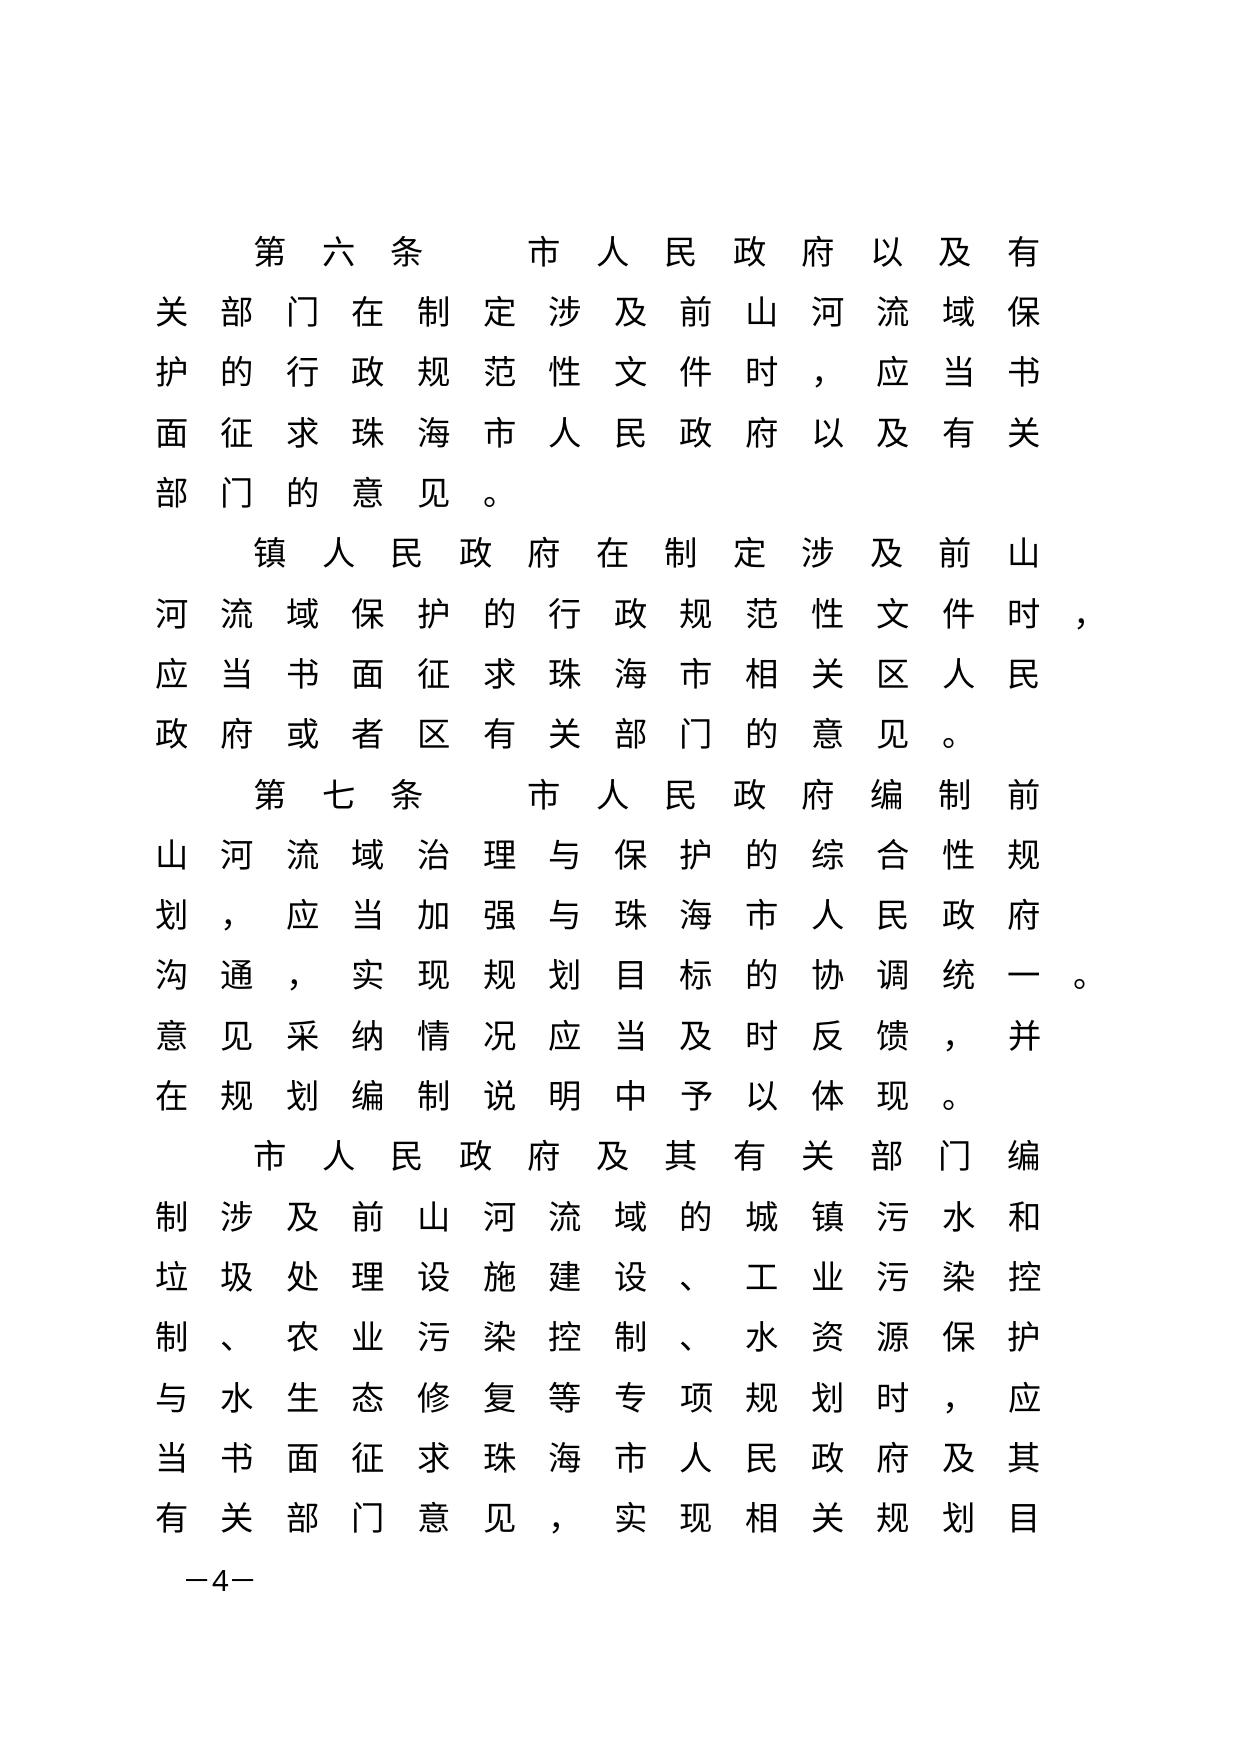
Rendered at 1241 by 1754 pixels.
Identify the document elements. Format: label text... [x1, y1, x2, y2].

text 市人民政府及其有关部门编制涉及前山河流域的城镇污水和垃圾处理设施建设、工业污染控制、农业污染控制、水资源保护与水生态修复等专项规划时，应当书面征求珠海市人民政府及其有关部门意见，实现相关规划目标协调统一和措施相互衔接。 [155, 1124, 1073, 1546]
text 第七条 市人民政府编制前山河流域治理与保护的综合性规划，应当加强与珠海市人民政府沟通，实现规划目标的协调统一。意见采纳情况应当及时反馈，并在规划编制说明中予以体现。 [155, 762, 1073, 1124]
text 镇人民政府在制定涉及前山河流域保护的行政规范性文件时，应当书面征求珠海市相关区人民政府或者区有关部门的意见。 [155, 521, 1073, 762]
text 第六条 市人民政府以及有关部门在制定涉及前山河流域保护的行政规范性文件时，应当书面征求珠海市人民政府以及有关部门的意见。 [155, 219, 1073, 521]
